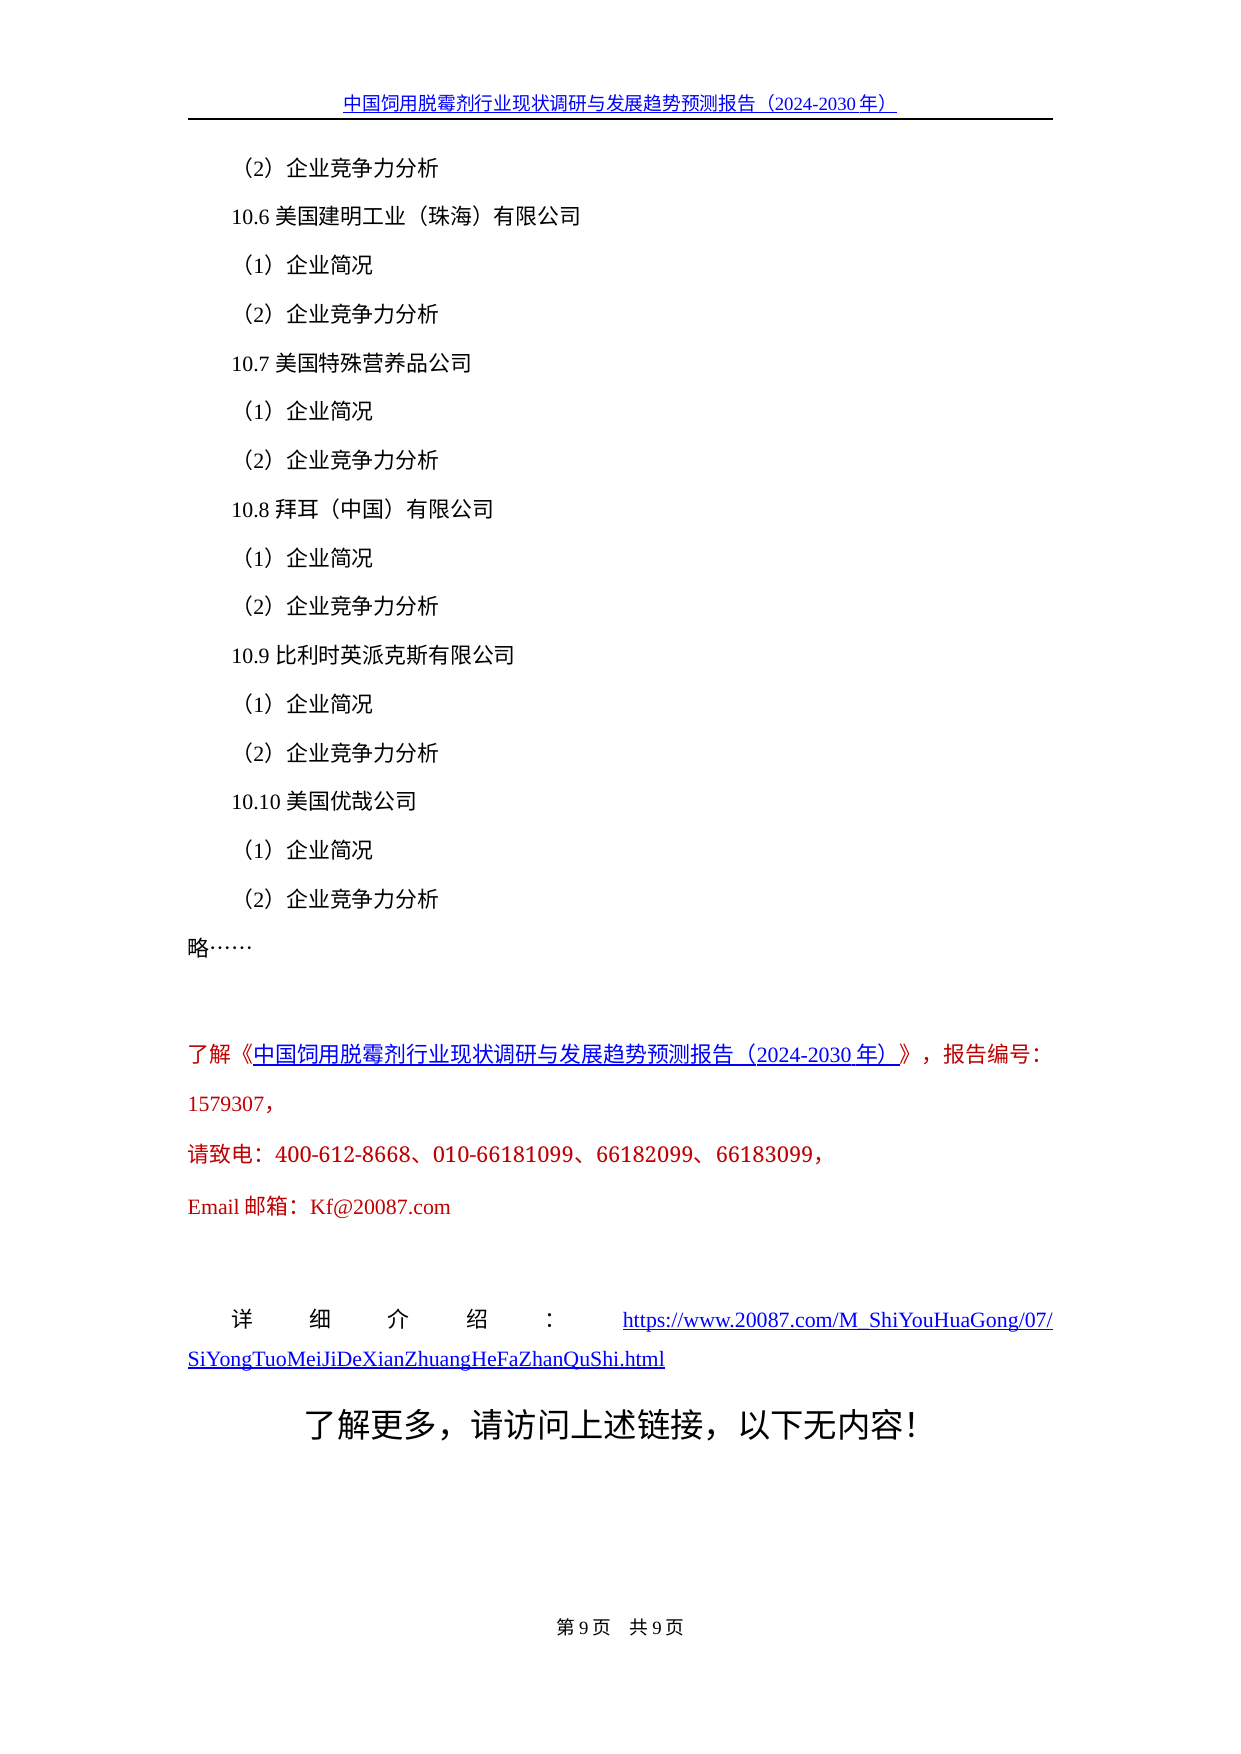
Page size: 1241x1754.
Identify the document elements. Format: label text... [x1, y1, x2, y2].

text 请致电：400-612-8668、010-66181099、66182099、66183099， [187, 1137, 1053, 1169]
text Email邮箱：Kf@20087.com [187, 1188, 1053, 1221]
text 详细介绍：https://www.20087.com/M_ShiYouHuaGong/07/SiYongTuoMeiJiDeXianZhuangHeFaZhanQuShi.html [187, 1301, 1053, 1374]
text 了解《中国饲用脱霉剂行业现状调研与发展趋势预测报告（2024-2030年）》，报告编号：1579307， [187, 1037, 1053, 1118]
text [187, 150, 1053, 963]
title 了解更多，请访问上述链接，以下无内容！ [187, 1390, 1053, 1455]
